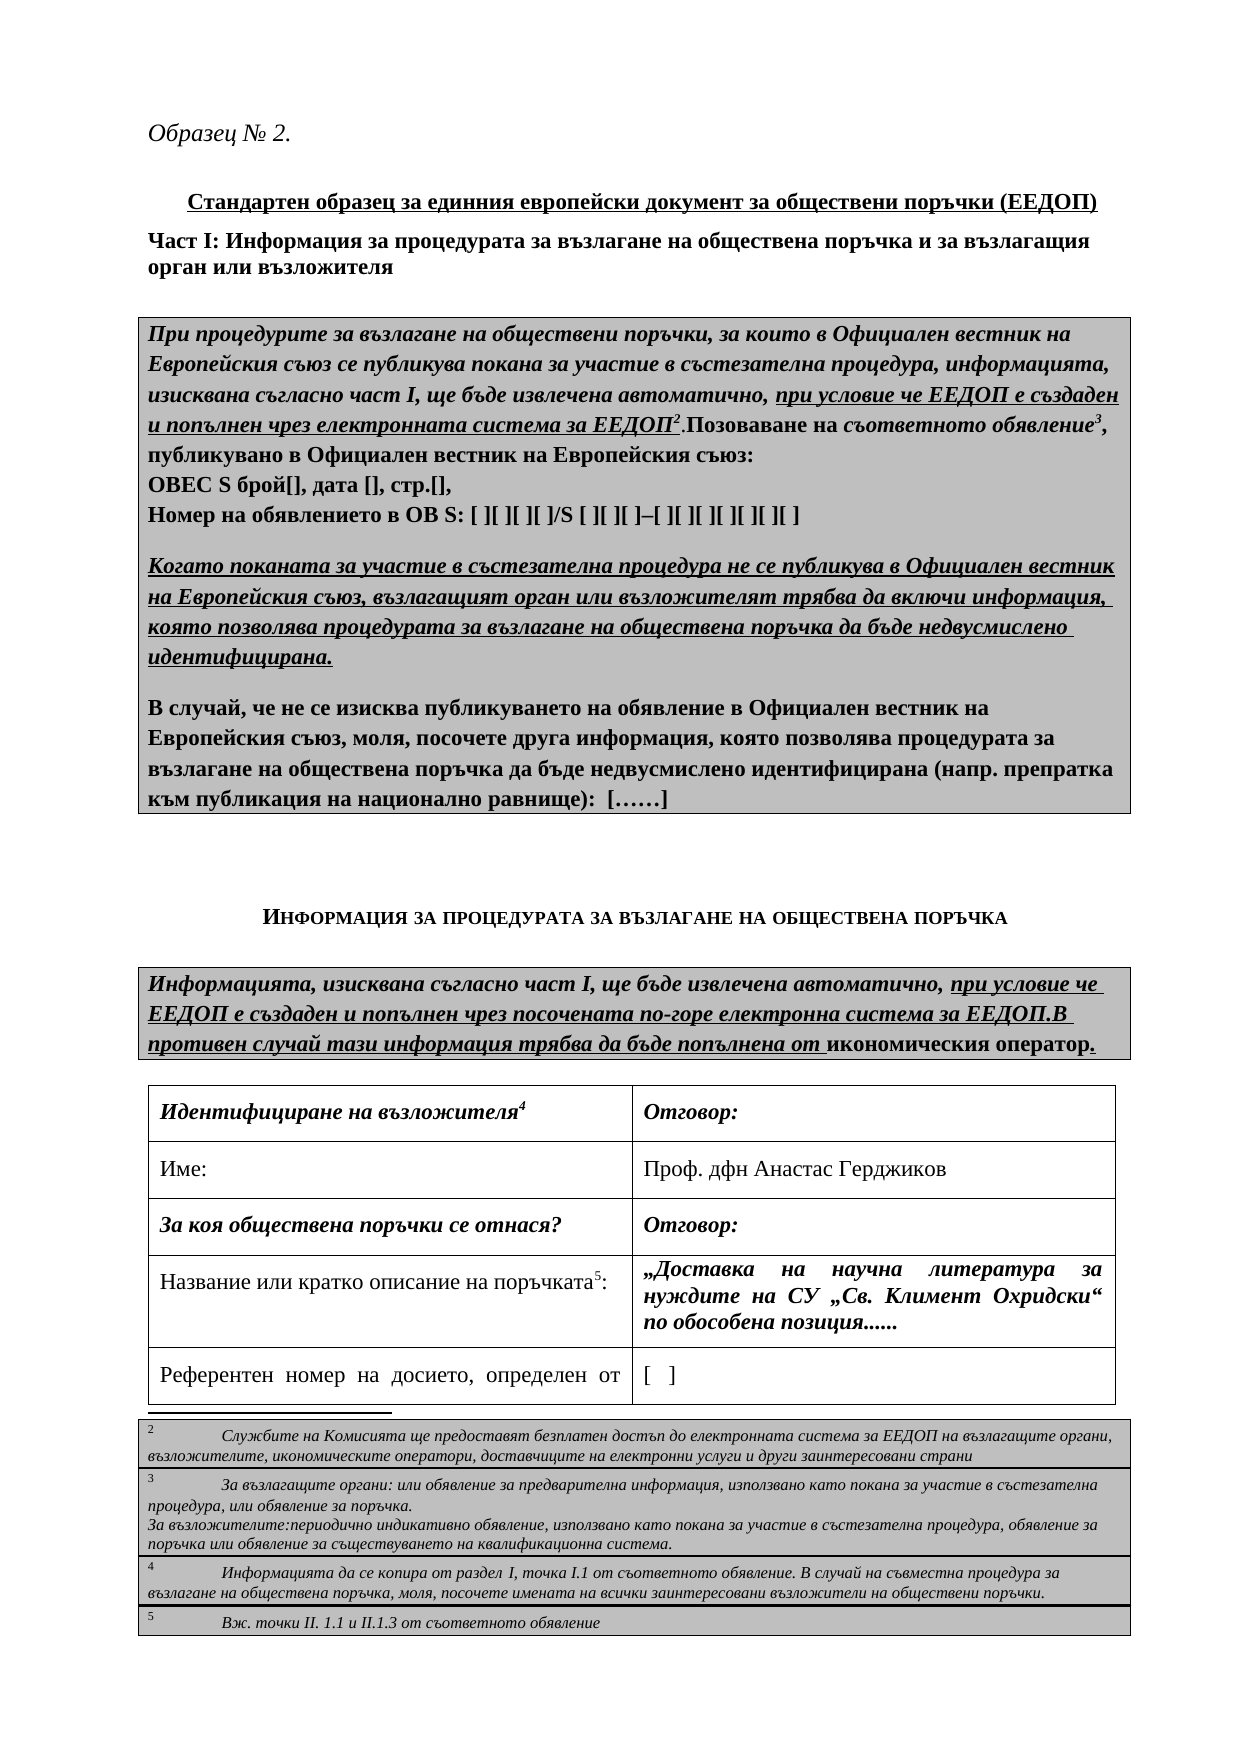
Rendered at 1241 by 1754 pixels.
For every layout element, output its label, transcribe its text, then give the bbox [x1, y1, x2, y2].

text В случай, че не се изисква публикуването на обявление в Официален вестник на Европейския съюз, моля, посочете друга информация, която позволява процедурата за възлагане на обществена поръчка да бъде недвусмислено идентифицирана (напр. препратка към публикация на национално равнище): [……] [139, 691, 1130, 813]
table_header Идентифициране на възложителя [149, 1086, 632, 1141]
table_cell [ ] [633, 1348, 1115, 1404]
text Информацията, изисквана съгласно част I, ще бъде извлечена автоматично, при условие че ЕЕДОП е създаден и попълнен чрез посочената по-горе електронна система за ЕЕДОП.В противен случай тази информация трябва да бъде попълнена от икономическия оператор. [139, 968, 1130, 1059]
text Стандартен образец за единния европейски документ за обществени поръчки (ЕЕДОП) [148, 188, 1137, 214]
table_cell Отговор: [633, 1199, 1115, 1254]
text Част І: Информация за процедурата за възлагане на обществена поръчка и за възлагащия орган или възложителя [148, 227, 1122, 280]
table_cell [149, 1348, 632, 1404]
table_header Отговор: [633, 1086, 1115, 1141]
text Информация за процедурата за възлагане на обществена поръчка [148, 903, 1122, 929]
table_cell Име: [149, 1142, 632, 1198]
table_cell Название или кратко описание на поръчката: [149, 1256, 632, 1347]
text Когато поканата за участие в състезателна процедура не се публикува в Официален вестник на Европейския съюз, възлагащият орган или възложителят трябва да включи информация, която позволява процедурата за възлагане на обществена поръчка да бъде недвусмислено идентифицирана. [139, 549, 1130, 669]
table_cell „Доставка на научна литература за нуждите на СУ „Св. Климент Охридски“ по обособена позиция...... [633, 1256, 1115, 1347]
text При процедурите за възлагане на обществени поръчки, за които в Официален вестник на Европейския съюз се публикува покана за участие в състезателна процедура, информацията, изисквана съгласно част I, ще бъде извлечена автоматично, при условие че ЕЕДОП е създаден и попълнен чрез електронната система за ЕЕДОП.Позоваване на съответното обявление, публикувано в Официален вестник на Европейския съюз: OВEС S брой[], дата [], стр.[], Номер на обявлението в ОВ S: [ ][ ][ ][ ]/S [ ][ ][ ]–[ ][ ][ ][ ][ ][ ][ ] [139, 318, 1130, 528]
subtitle Образец № 2. [148, 118, 1122, 147]
table_cell За коя обществена поръчки се отнася? [149, 1199, 632, 1254]
table_cell Проф. дфн Анастас Герджиков [633, 1142, 1115, 1198]
